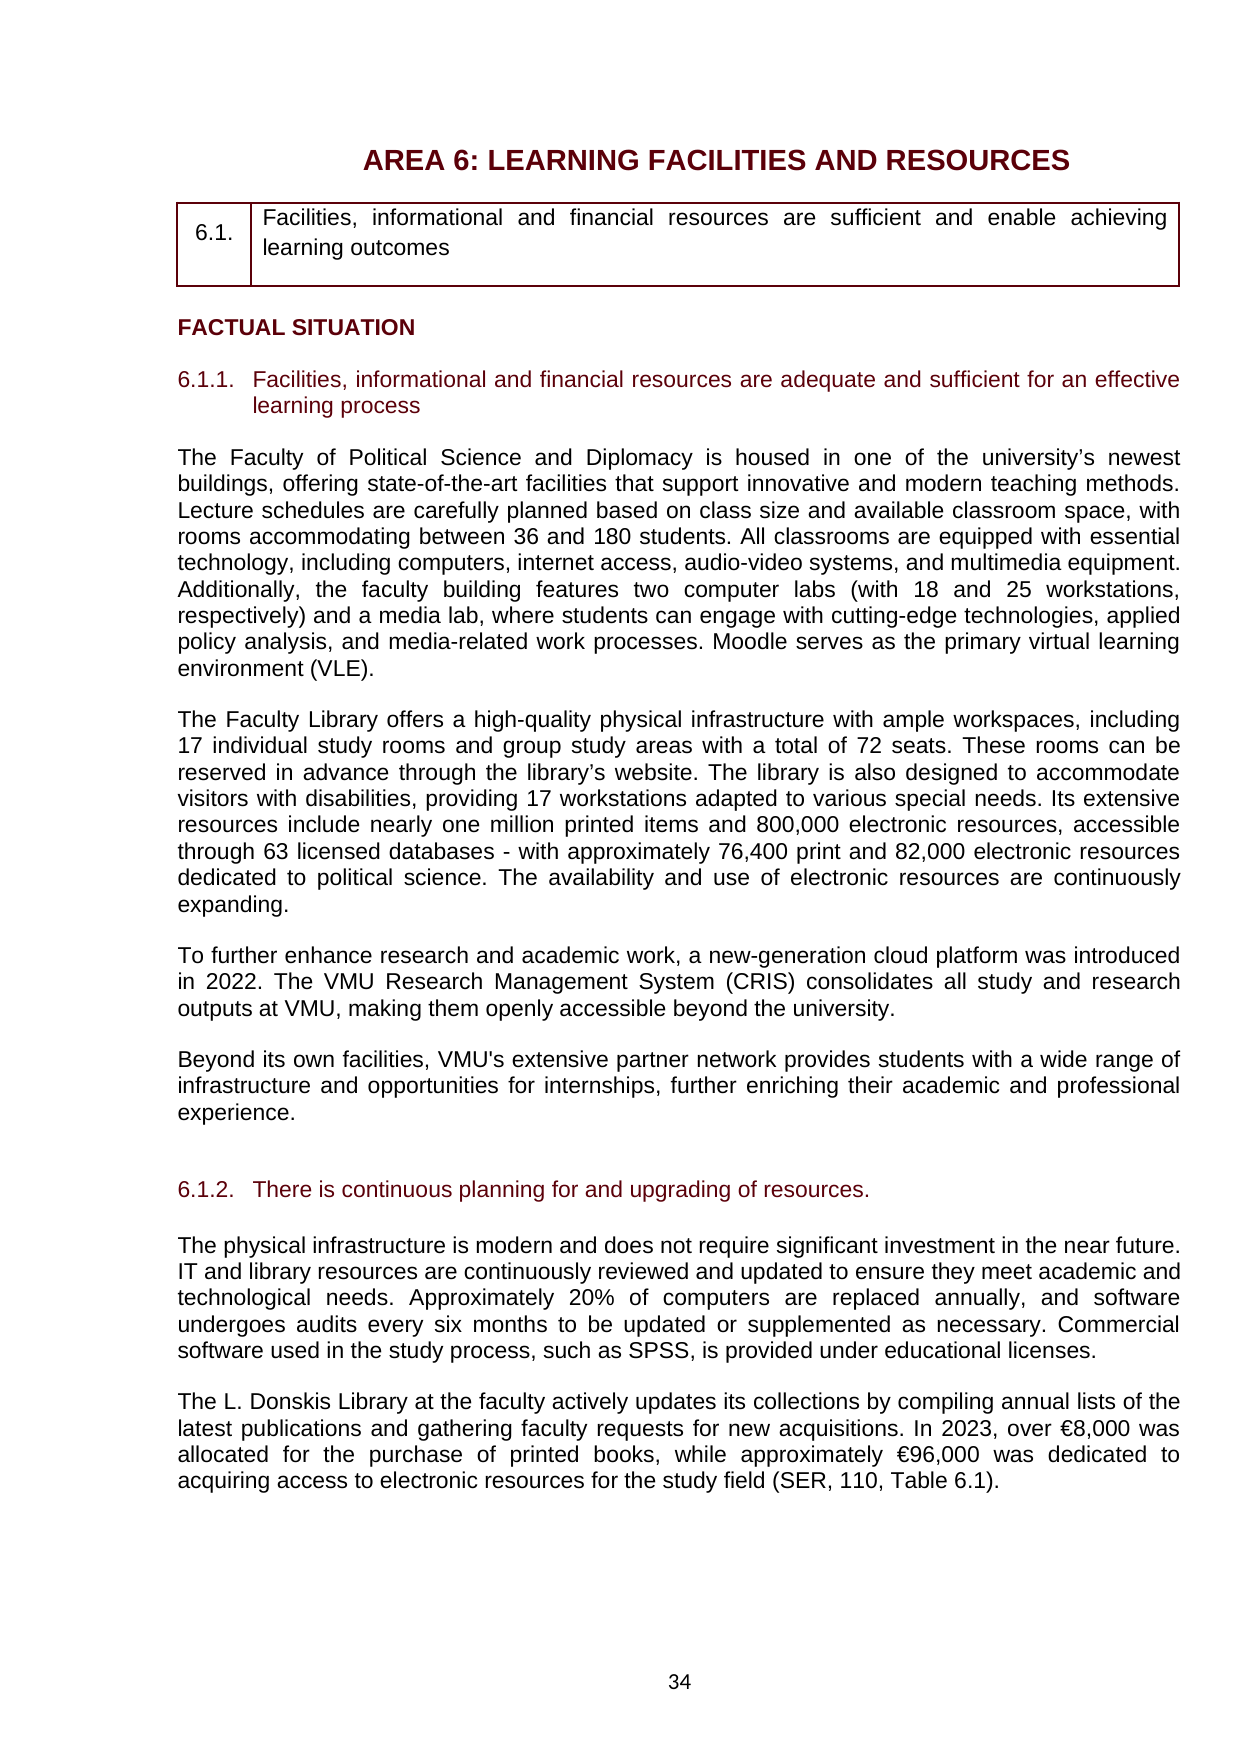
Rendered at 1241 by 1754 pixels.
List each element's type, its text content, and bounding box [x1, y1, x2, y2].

subtitle FACTUAL SITUATION [177, 313, 1181, 340]
text The Faculty of Political Science and Diplomacy is housed in one of the university’s newest buildings, offering state-of-the-art facilities that support innovative and modern teaching methods. Lecture schedules are carefully planned based on class size and available classroom space, with rooms accommodating between 36 and 180 students. All classrooms are equipped with essential technology, including computers, internet access, audio-video systems, and multimedia equipment. Additionally, the faculty building features two computer labs (with 18 and 25 workstations, respectively) and a media lab, where students can engage with cutting-edge technologies, applied policy analysis, and media-related work processes. Moodle serves as the primary virtual learning environment (VLE). [177, 444, 1181, 681]
subtitle AREA 6: LEARNING FACILITIES AND RESOURCES [215, 143, 1181, 177]
text Beyond its own facilities, VMU's extensive partner network provides students with a wide range of infrastructure and opportunities for internships, further enriching their academic and professional experience. [177, 1046, 1181, 1125]
text The Faculty Library offers a high-quality physical infrastructure with ample workspaces, including 17 individual study rooms and group study areas with a total of 72 seats. These rooms can be reserved in advance through the library’s website. The library is also designed to accommodate visitors with disabilities, providing 17 workstations adapted to various special needs. Its extensive resources include nearly one million printed items and 800,000 electronic resources, accessible through 63 licensed databases - with approximately 76,400 print and 82,000 electronic resources dedicated to political science. The availability and use of electronic resources are continuously expanding. [177, 706, 1181, 917]
table_header 6.1. [178, 204, 250, 285]
list There is continuous planning for and upgrading of resources. [177, 1176, 1181, 1203]
table_header Facilities, informational and financial resources are sufficient and enable achieving learning outcomes [252, 204, 1178, 285]
text The physical infrastructure is modern and does not require significant investment in the near future. IT and library resources are continuously reviewed and updated to ensure they meet academic and technological needs. Approximately 20% of computers are replaced annually, and software undergoes audits every six months to be updated or supplemented as necessary. Commercial software used in the study process, such as SPSS, is provided under educational licenses. [177, 1232, 1181, 1363]
text The L. Donskis Library at the faculty actively updates its collections by compiling annual lists of the latest publications and gathering faculty requests for new acquisitions. In 2023, over €8,000 was allocated for the purchase of printed books, while approximately €96,000 was dedicated to acquiring access to electronic resources for the study field (SER, 110, Table 6.1). [177, 1388, 1181, 1494]
text To further enhance research and academic work, a new-generation cloud platform was introduced in 2022. The VMU Research Management System (CRIS) consolidates all study and research outputs at VMU, making them openly accessible beyond the university. [177, 942, 1181, 1021]
list Facilities, informational and financial resources are adequate and sufficient for an effective learning process [177, 366, 1181, 419]
